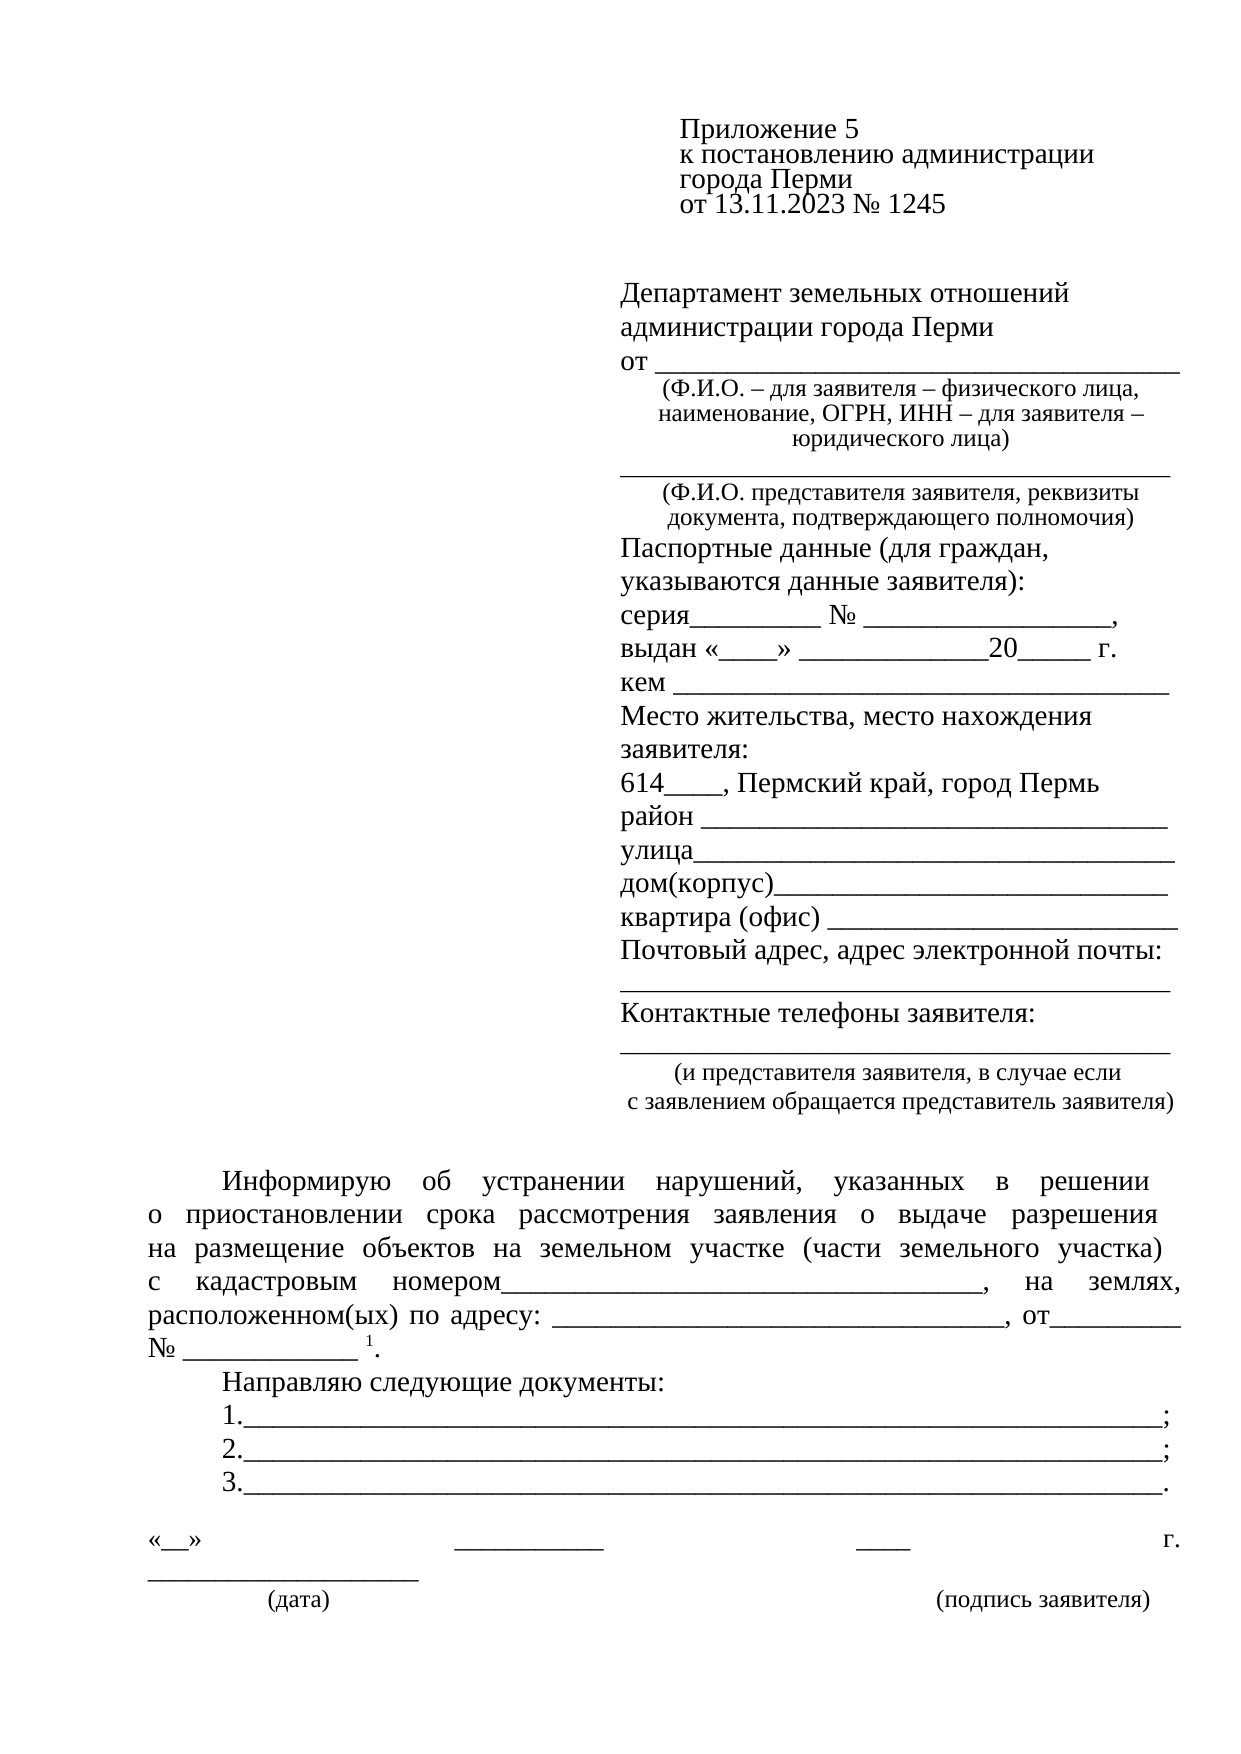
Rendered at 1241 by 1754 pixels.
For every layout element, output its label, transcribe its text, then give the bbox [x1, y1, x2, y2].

text «__» ___________ ____ г. ____________________ [148, 1522, 1181, 1584]
text Информирую об устранении нарушений, указанных в решении о приостановлении срока рассмотрения заявления о выдаче разрешения на размещение объектов на земельном участке (части земельного участка) с кадастровым номером_________________________________, на землях, расположенном(ых) по адресу: _______________________________, от_________ № ____________ 1. [148, 1163, 1181, 1364]
text Направляю следующие документы: [148, 1364, 1181, 1397]
text выдан «____» _____________20_____ г. [620, 631, 1181, 664]
text 1._______________________________________________________________; [148, 1397, 1181, 1431]
text от 13.11.2023 № 1245 [679, 193, 1181, 218]
text ____________________________________________ [620, 1028, 1181, 1057]
text ____________________________________________ [620, 451, 1181, 480]
text Паспортные данные (для граждан, указываются данные заявителя): [620, 530, 1181, 597]
text города Перми [679, 168, 1181, 193]
text Место жительства, место нахождения заявителя: [620, 698, 1181, 765]
text 2._______________________________________________________________; [148, 1431, 1181, 1464]
text (дата) (подпись заявителя) [148, 1584, 1181, 1613]
text серия_________ № _________________, [620, 597, 1181, 631]
text Департамент земельных отношений администрации города Перми от ____________________________________ [620, 276, 1181, 376]
text квартира (офис) ________________________ [620, 899, 1181, 932]
text район ________________________________ [620, 798, 1181, 832]
text ____________________________________________ [620, 966, 1181, 995]
text Почтовый адрес, адрес электронной почты: [620, 932, 1181, 966]
text (Ф.И.О. – для заявителя – физического лица, наименование, ОГРН, ИНН – для заявителя – юридического лица) [620, 376, 1181, 451]
text (Ф.И.О. представителя заявителя, реквизиты документа, подтверждающего полномочия) [620, 480, 1181, 530]
text к постановлению администрации [679, 143, 1181, 168]
text улица_________________________________ [620, 832, 1181, 865]
text дом(корпус)___________________________ [620, 865, 1181, 899]
text (и представителя заявителя, в случае если с заявлением обращается представитель заявителя) [620, 1057, 1181, 1114]
text Приложение 5 [679, 118, 1181, 143]
text Контактные телефоны заявителя: [620, 995, 1181, 1028]
text 614____, Пермский край, город Пермь [620, 765, 1181, 798]
text 3._______________________________________________________________. [148, 1464, 1181, 1498]
text кем __________________________________ [620, 664, 1181, 698]
